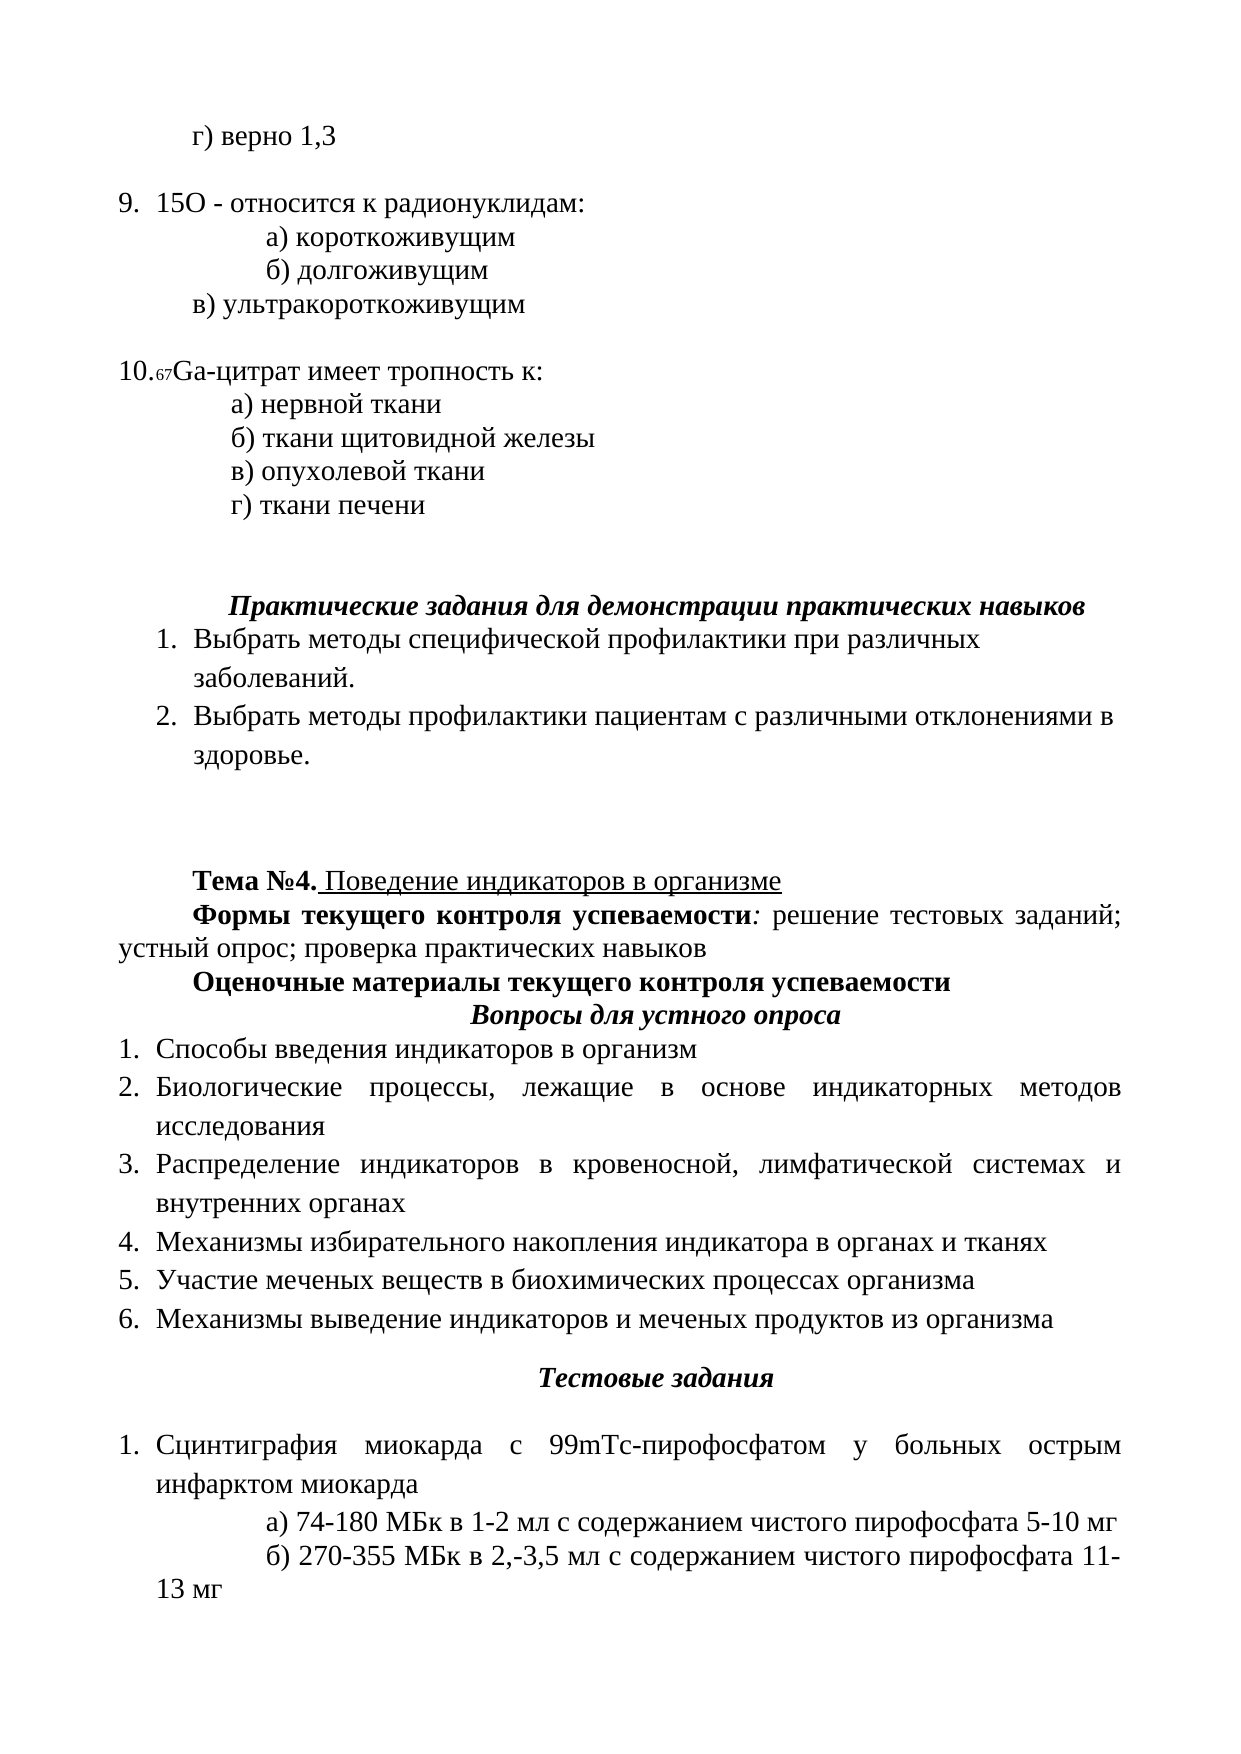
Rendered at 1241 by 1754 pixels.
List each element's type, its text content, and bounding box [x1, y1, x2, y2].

text в) ультракороткоживущим [118, 286, 1122, 319]
list Участие меченых веществ в биохимических процессах организма [118, 1262, 1122, 1296]
text Формы текущего контроля успеваемости: решение тестовых заданий; устный опрос; проверка практических навыков [118, 897, 1122, 964]
list 15О - относится к радионуклидам: [118, 185, 1122, 219]
list а) нервной ткани [156, 386, 1122, 420]
list Механизмы выведение индикаторов и меченых продуктов из организма [118, 1301, 1122, 1334]
list Распределение индикаторов в кровеносной, лимфатической системах и внутренних органах [118, 1147, 1122, 1219]
list Биологические процессы, лежащие в основе индикаторных методов исследования [118, 1069, 1122, 1142]
list б) долгоживущим [156, 252, 1122, 286]
list Сцинтиграфия миокарда с 99mТс-пирофосфатом у больных острым инфарктом миокарда [118, 1427, 1122, 1499]
list 67Ga-цитрат имеет тропность к: [118, 353, 1122, 386]
list в) опухолевой ткани [156, 453, 1122, 487]
list б) ткани щитовидной железы [156, 420, 1122, 453]
list г) ткани печени [156, 487, 1122, 521]
list б) 270-355 МБк в 2,-3,5 мл с содержанием чистого пирофосфата 11-13 мг [156, 1538, 1122, 1605]
list Выбрать методы специфической профилактики при различных заболеваний. [156, 621, 1122, 693]
text г) верно 1,3 [118, 118, 1122, 152]
list Выбрать методы профилактики пациентам с различными отклонениями в здоровье. [156, 698, 1122, 770]
text Тема №4. Поведение индикаторов в организме [118, 863, 1122, 897]
list Способы введения индикаторов в организм [118, 1031, 1122, 1064]
text Оценочные материалы текущего контроля успеваемости [118, 964, 1122, 997]
list а) короткоживущим [156, 219, 1122, 252]
text Практические задания для демонстрации практических навыков [118, 588, 1122, 621]
list а) 74-180 МБк в 1-2 мл с содержанием чистого пирофосфата 5-10 мг [156, 1504, 1122, 1538]
text Тестовые задания [118, 1360, 1122, 1394]
text Вопросы для устного опроса [118, 997, 1122, 1031]
list Механизмы избирательного накопления индикатора в органах и тканях [118, 1224, 1122, 1257]
